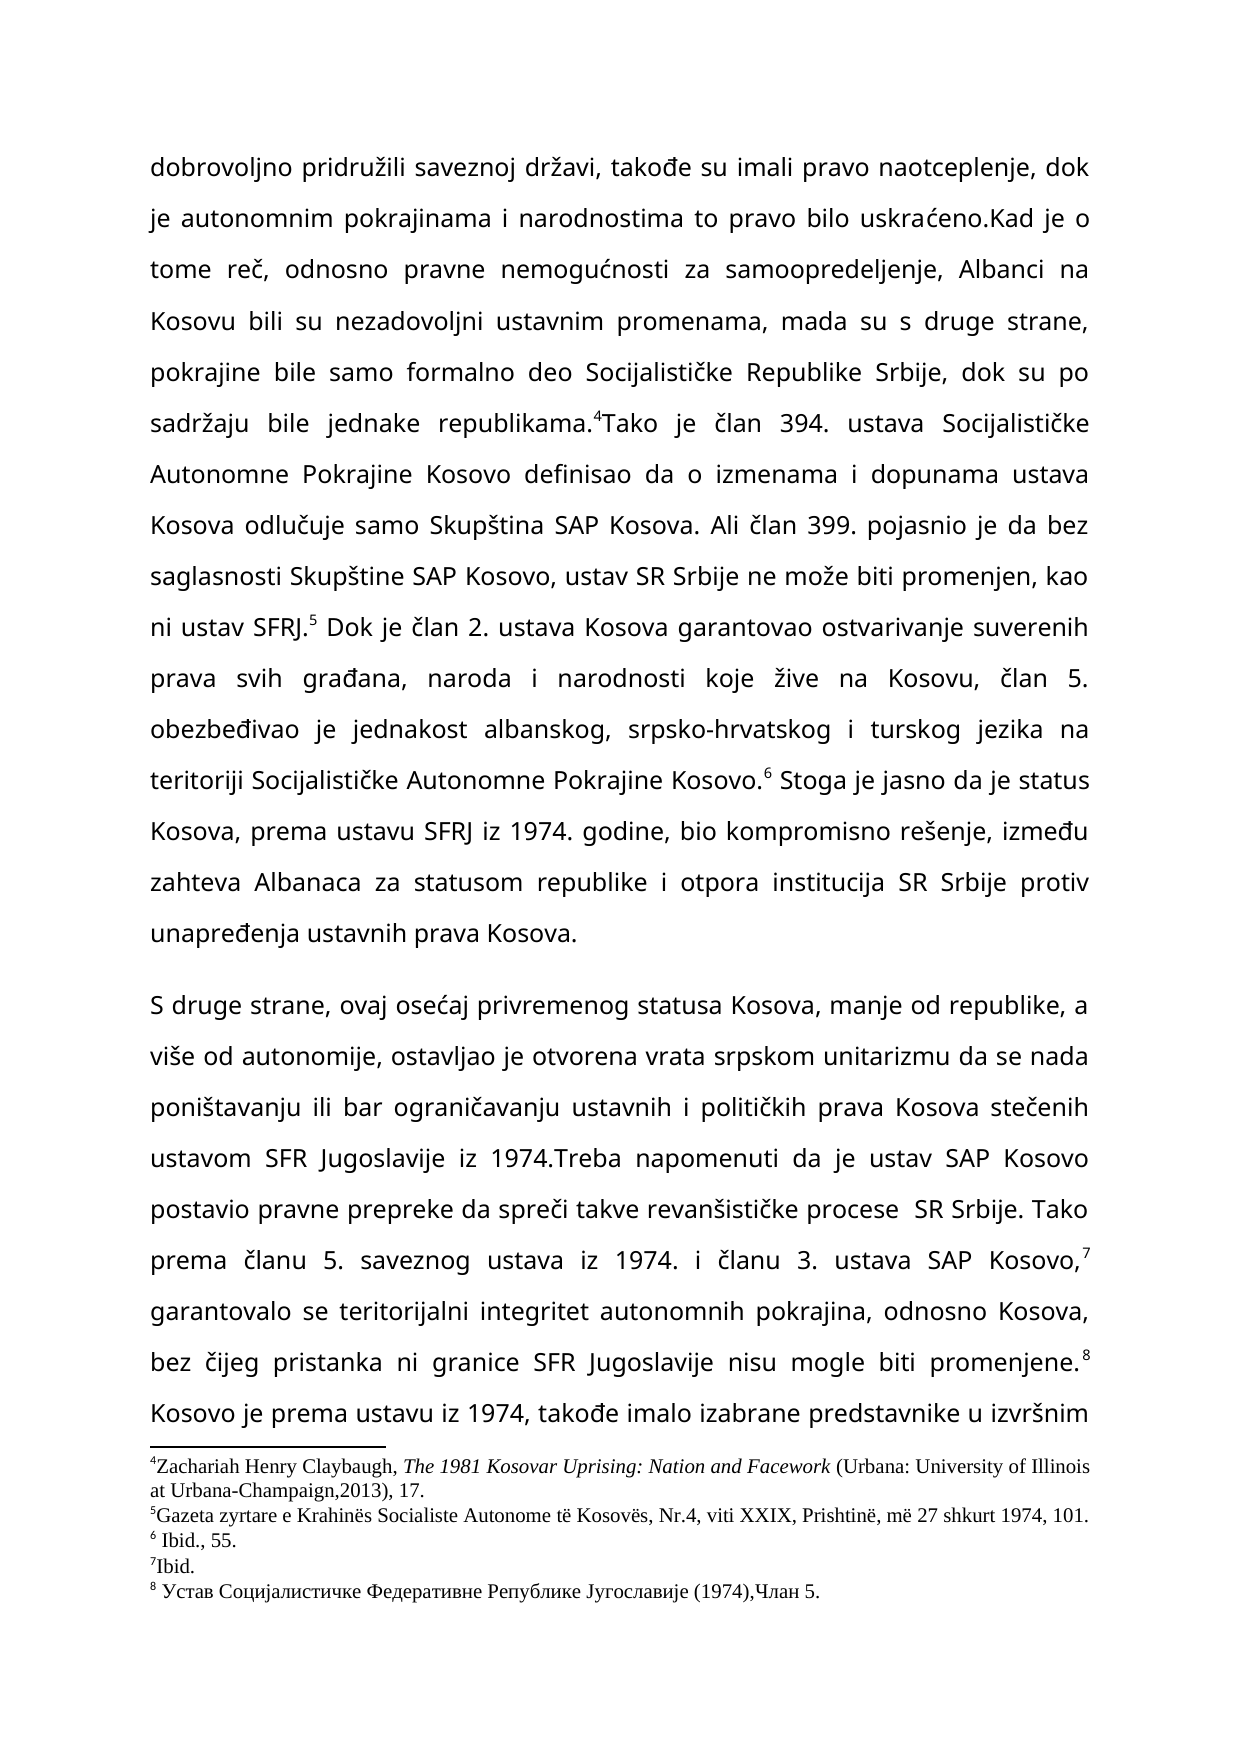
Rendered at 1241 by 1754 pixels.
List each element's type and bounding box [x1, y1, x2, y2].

text [150, 987, 1090, 1430]
text [150, 150, 1090, 950]
